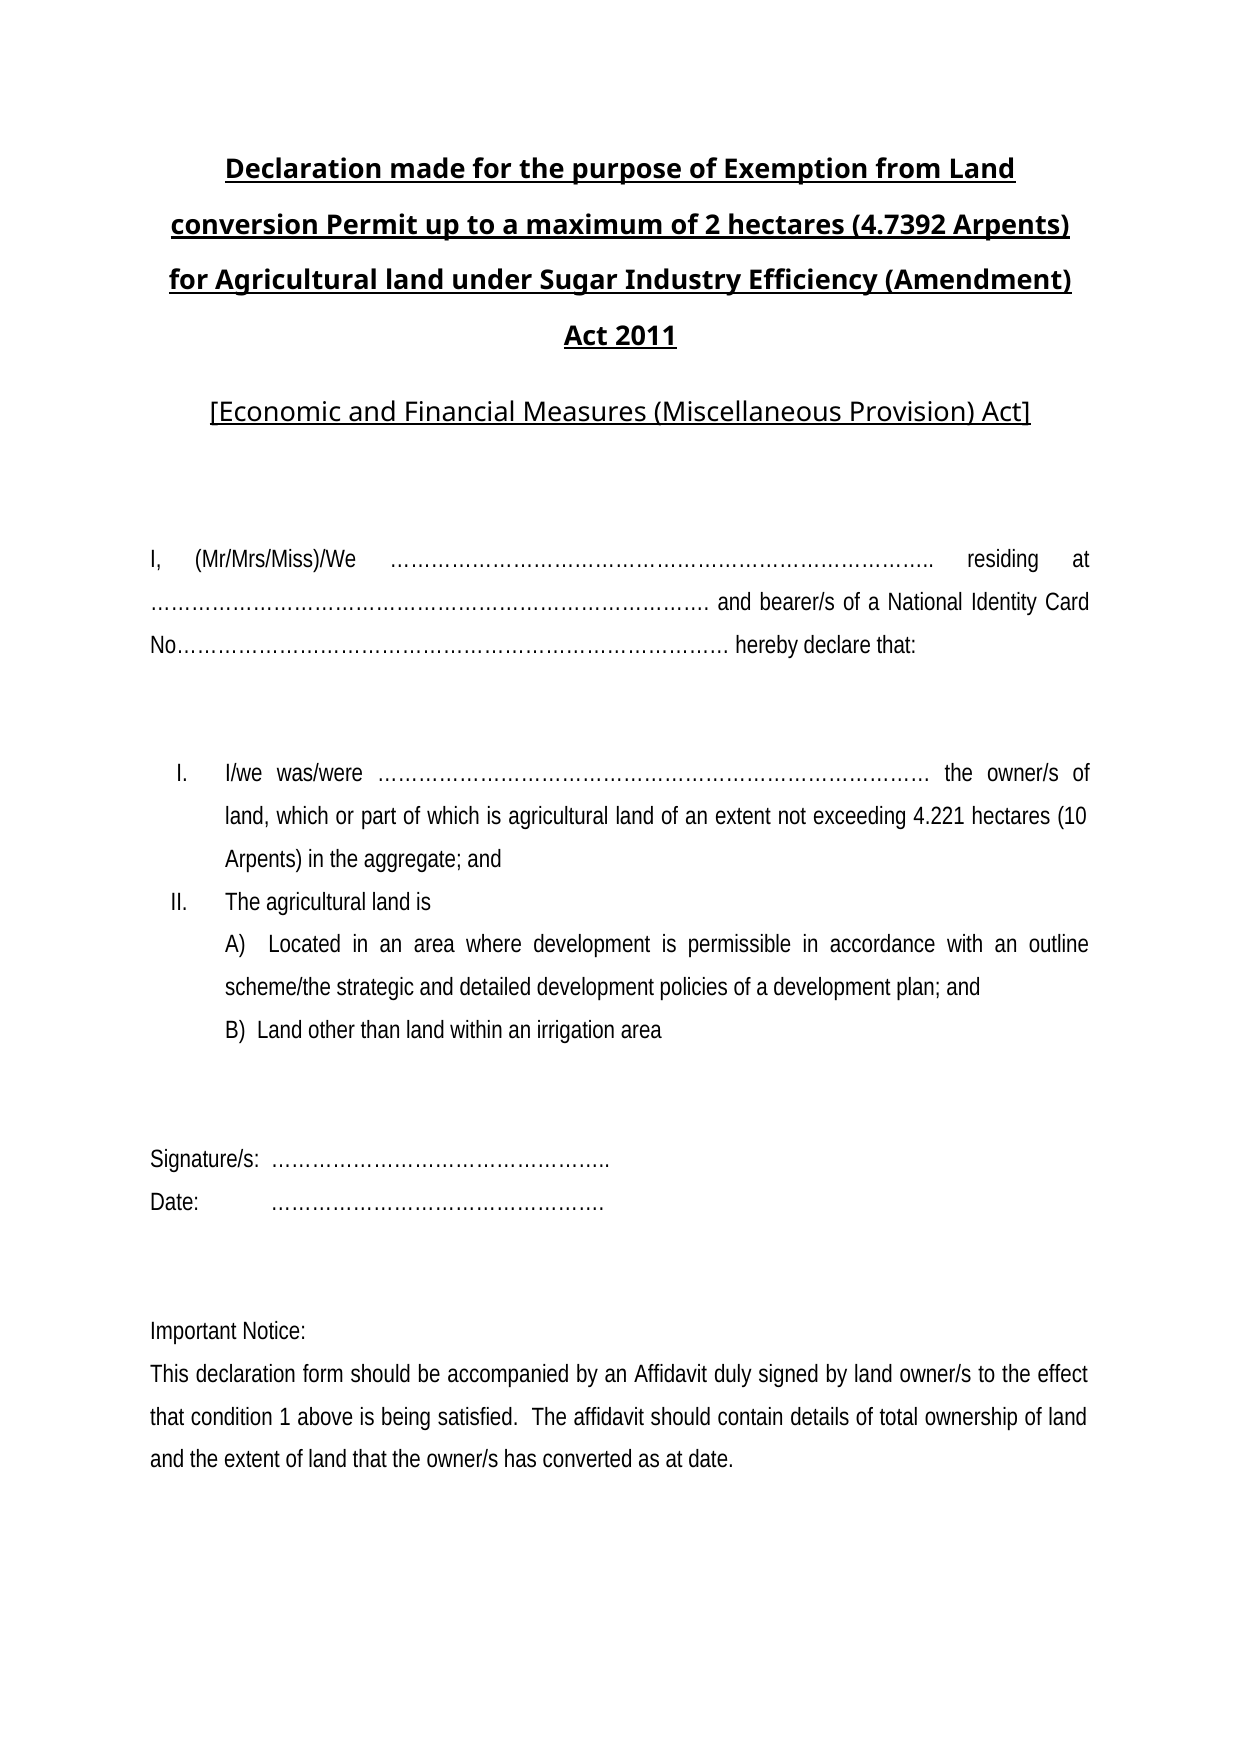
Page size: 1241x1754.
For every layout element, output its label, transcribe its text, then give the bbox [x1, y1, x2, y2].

list Signature/s: ………………………………………….. [150, 1144, 1090, 1173]
list B) Land other than land within an irrigation area [225, 1015, 1090, 1044]
list A) Located in an area where development is permissible in accordance with an outline scheme/the strategic and detailed development policies of a development plan; and [225, 929, 1090, 1001]
list The agricultural land is [187, 886, 1090, 915]
list Date: …………………………………………. [150, 1187, 1090, 1216]
text [Economic and Financial Measures (Miscellaneous Provision) Act] [150, 392, 1090, 429]
text I, (Mr/Mrs/Miss)/We …………………………………………………………………….. residing at ………………………………………………………………………. and bearer/s of a National Identity Card No……………………………………………………………………… hereby declare that: [150, 544, 1090, 659]
list Important Notice: [150, 1316, 1090, 1344]
list This declaration form should be accompanied by an Affidavit duly signed by land owner/s to the effect that condition 1 above is being satisfied. The affidavit should contain details of total ownership of land and the extent of land that the owner/s has converted as at date. [150, 1358, 1090, 1473]
text Declaration made for the purpose of Exemption from Land conversion Permit up to a maximum of 2 hectares (4.7392 Arpents) for Agricultural land under Sugar Industry Efficiency (Amendment) Act 2011 [150, 150, 1090, 353]
list I/we was/were ……………………………………………………………………… the owner/s of land, which or part of which is agricultural land of an extent not exceeding 4.221 hectares (10 Arpents) in the aggregate; and [187, 758, 1090, 872]
